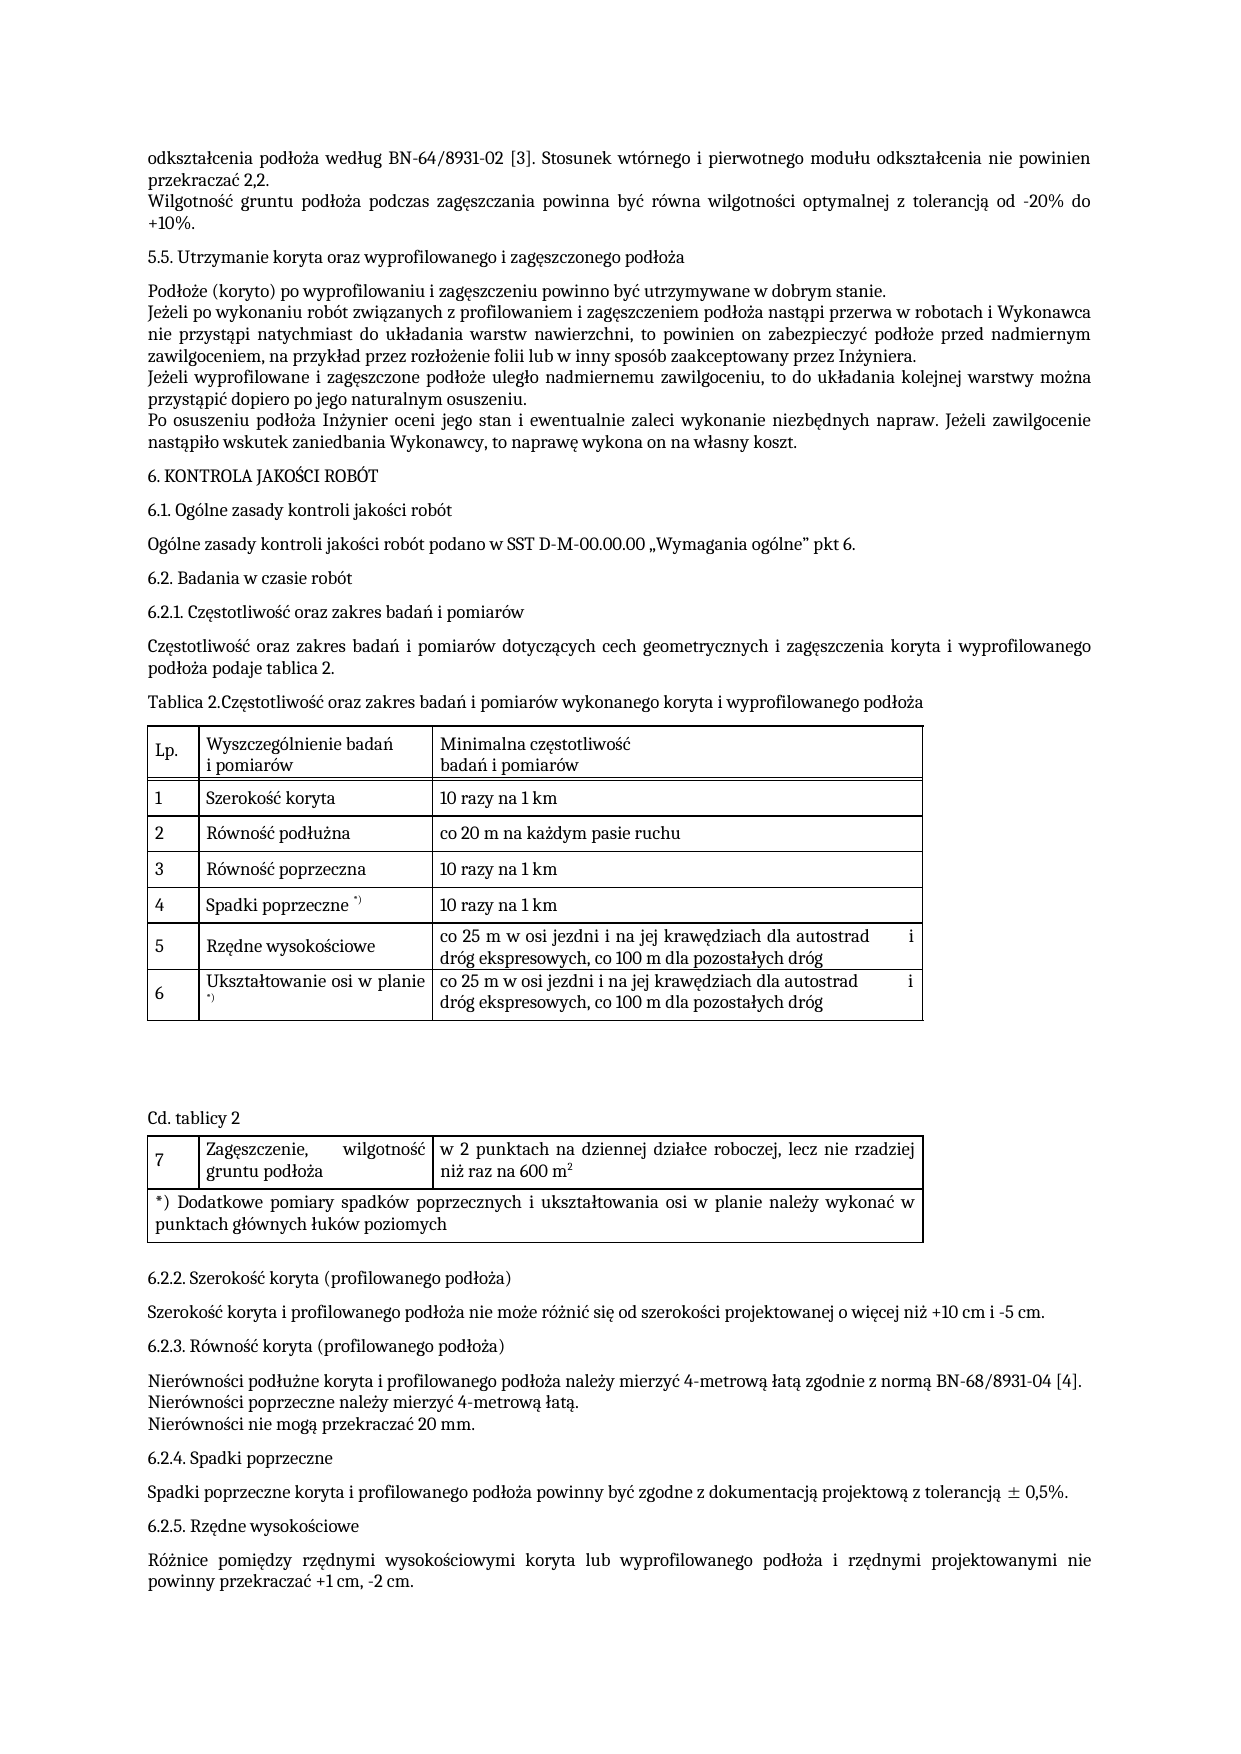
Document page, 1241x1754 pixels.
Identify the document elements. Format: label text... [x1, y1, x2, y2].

table_cell 3 [148, 852, 198, 886]
table_cell co 20 m na każdym pasie ruchu [433, 817, 922, 851]
text 6. kontrola jakości robót [148, 465, 1093, 487]
text Nierówności poprzeczne należy mierzyć 4-metrową łatą. [148, 1392, 1093, 1413]
text Nierówności podłużne koryta i profilowanego podłoża należy mierzyć 4-metrową łatą zgodnie z normą BN-68/8931-04 [4]. [148, 1370, 1093, 1392]
table_cell 10 razy na 1 km [433, 852, 922, 886]
table_cell co 25 m w osi jezdni i na jej krawędziach dla autostrad i dróg ekspresowych, co 100 m dla pozostałych dróg [433, 970, 922, 1020]
table_cell Spadki poprzeczne *) [200, 888, 432, 922]
text Cd. tablicy 2 [148, 1107, 1093, 1129]
text Szerokość koryta i profilowanego podłoża nie może różnić się od szerokości projektowanej o więcej niż +10 cm i -5 cm. [148, 1302, 1093, 1323]
table_header Zagęszczenie, wilgotność gruntu podłoża [200, 1137, 432, 1188]
table_cell 5 [148, 924, 198, 969]
table_cell Równość poprzeczna [200, 852, 432, 886]
text 6.2.4. Spadki poprzeczne [148, 1447, 1093, 1469]
text Podłoże (koryto) po wyprofilowaniu i zagęszczeniu powinno być utrzymywane w dobrym stanie. [148, 280, 1093, 302]
text Jeżeli po wykonaniu robót związanych z profilowaniem i zagęszczeniem podłoża nastąpi przerwa w robotach i Wykonawca nie przystąpi natychmiast do układania warstw nawierzchni, to powinien on zabezpieczyć podłoże przed nadmiernym zawilgoceniem, na przykład przez rozłożenie folii lub w inny sposób zaakceptowany przez Inżyniera. [148, 302, 1093, 367]
table_cell co 25 m w osi jezdni i na jej krawędziach dla autostrad i dróg ekspresowych, co 100 m dla pozostałych dróg [433, 924, 922, 969]
text Ogólne zasady kontroli jakości robót podano w SST D-M-00.00.00 „Wymagania ogólne” pkt 6. [148, 533, 1093, 555]
text 6.1. Ogólne zasady kontroli jakości robót [148, 499, 1093, 521]
text 6.2. Badania w czasie robót [148, 568, 1093, 589]
text 6.2.5. Rzędne wysokościowe [148, 1515, 1093, 1537]
table_header 7 [148, 1137, 198, 1188]
table_cell *) Dodatkowe pomiary spadków poprzecznych i ukształtowania osi w planie należy wykonać w punktach głównych łuków poziomych [148, 1190, 922, 1241]
table_header Lp. [148, 727, 198, 776]
table_cell Rzędne wysokościowe [200, 924, 432, 969]
text Różnice pomiędzy rzędnymi wysokościowymi koryta lub wyprofilowanego podłoża i rzędnymi projektowanymi nie powinny przekraczać +1 cm, -2 cm. [148, 1549, 1093, 1593]
text 6.2.3. Równość koryta (profilowanego podłoża) [148, 1336, 1093, 1358]
table_cell 6 [148, 970, 198, 1020]
table_cell 2 [148, 817, 198, 851]
text Jeżeli wyprofilowane i zagęszczone podłoże uległo nadmiernemu zawilgoceniu, to do układania kolejnej warstwy można przystąpić dopiero po jego naturalnym osuszeniu. [148, 367, 1093, 410]
text 5.5. Utrzymanie koryta oraz wyprofilowanego i zagęszczonego podłoża [148, 246, 1093, 268]
table_cell Ukształtowanie osi w planie *) [200, 970, 432, 1020]
table_cell 4 [148, 888, 198, 922]
table_header Minimalna częstotliwość badań i pomiarów [433, 727, 922, 776]
table_cell Równość podłużna [200, 817, 432, 851]
table_cell 1 [148, 781, 198, 815]
text Po osuszeniu podłoża Inżynier oceni jego stan i ewentualnie zaleci wykonanie niezbędnych napraw. Jeżeli zawilgocenie nastąpiło wskutek zaniedbania Wykonawcy, to naprawę wykona on na własny koszt. [148, 410, 1093, 453]
table_cell 10 razy na 1 km [433, 781, 922, 815]
table_cell 10 razy na 1 km [433, 888, 922, 922]
text 6.2.1. Częstotliwość oraz zakres badań i pomiarów [148, 602, 1093, 623]
text Wilgotność gruntu podłoża podczas zagęszczania powinna być równa wilgotności optymalnej z tolerancją od -20% do +10%. [148, 191, 1093, 234]
table_header w 2 punktach na dziennej działce roboczej, lecz nie rzadziej niż raz na 600 m2 [434, 1137, 922, 1188]
text Tablica 2. Częstotliwość oraz zakres badań i pomiarów wykonanego koryta i wyprofilowanego podłoża [148, 691, 1093, 713]
table_header Wyszczególnienie badań i pomiarów [200, 727, 432, 776]
table_cell Szerokość koryta [200, 781, 432, 815]
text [148, 148, 1093, 191]
text Częstotliwość oraz zakres badań i pomiarów dotyczących cech geometrycznych i zagęszczenia koryta i wyprofilowanego podłoża podaje tablica 2. [148, 636, 1093, 679]
text 6.2.2. Szerokość koryta (profilowanego podłoża) [148, 1268, 1093, 1289]
text Spadki poprzeczne koryta i profilowanego podłoża powinny być zgodne z dokumentacją projektową z tolerancją 0,5%. [148, 1481, 1093, 1503]
text Nierówności nie mogą przekraczać 20 mm. [148, 1413, 1093, 1435]
